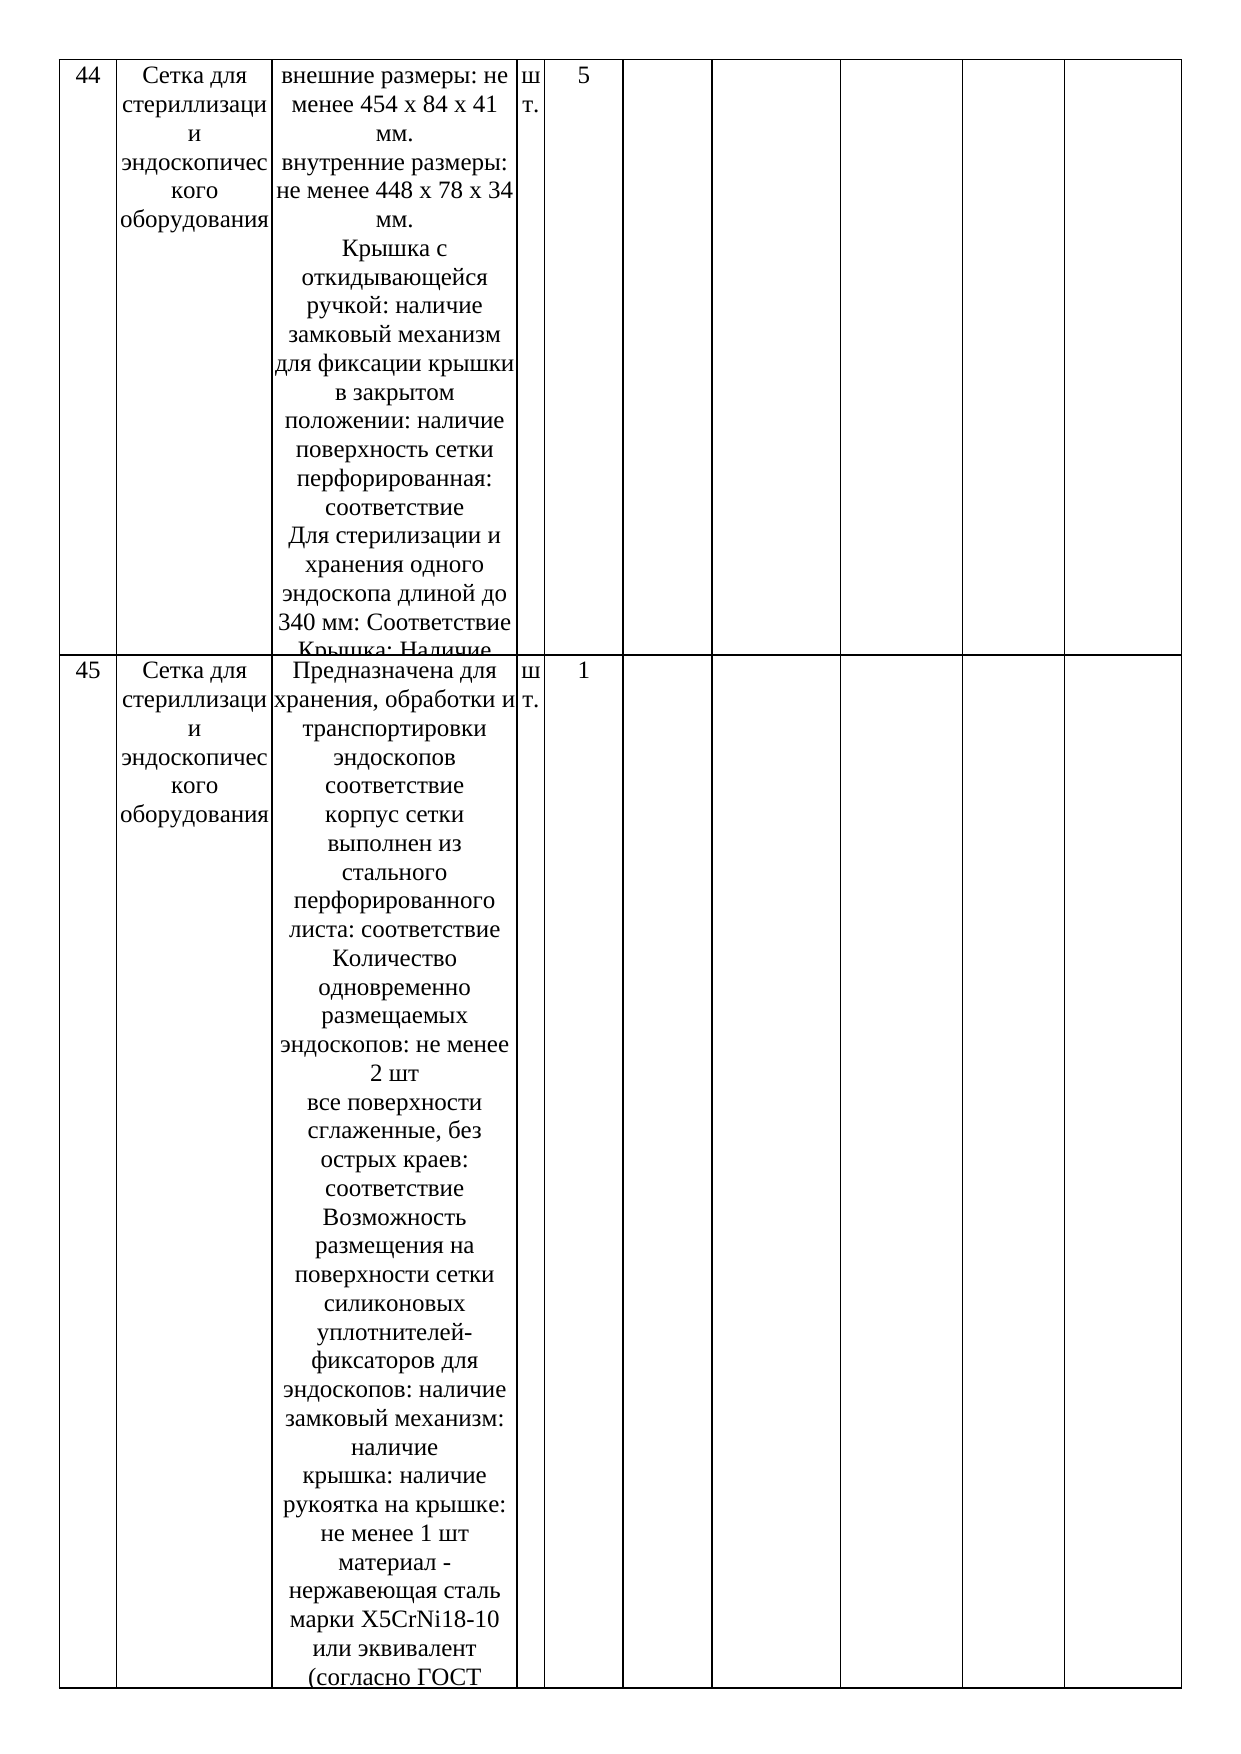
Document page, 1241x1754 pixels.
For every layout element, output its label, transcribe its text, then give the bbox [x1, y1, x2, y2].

table_cell [841, 656, 962, 1687]
table_cell шт. [518, 656, 544, 1687]
table_cell 5 [545, 60, 622, 654]
table_cell 44 [60, 60, 116, 654]
table_cell [1065, 656, 1181, 1687]
table_cell [963, 656, 1064, 1687]
table_cell Предназначена для хранения, обработки и транспортировки эндоскопов соответствие корпус сетки выполнен из стального перфорированного листа: соответствие Количество одновременно размещаемых эндоскопов: не менее 2 шт все поверхности сглаженные, без острых краев: соответствие Возможность размещения на поверхности сетки силиконовых уплотнителей-фиксаторов для эндоскопов: наличие замковый механизм: наличие крышка: наличие рукоятка на крышке: не менее 1 шт материал - нержавеющая сталь марки X5CrNi18-10 или эквивалент (согласно ГОСТ 30208-94): соответствие Для двух эндоскопов и одного светопроводящего кабеля: Соответствие Фиксаторы для оптики: Наличие Внешний размер : не более 505х135х45 мм Внутренний размер : не менее 490х120х30 мм [273, 656, 516, 1687]
table_cell шт. [518, 60, 544, 654]
table_cell [1065, 60, 1181, 654]
table_cell [713, 60, 840, 654]
table_cell [963, 60, 1064, 654]
table_cell [713, 656, 840, 1687]
table_cell [624, 60, 711, 654]
table_cell Сетка для стериллизации эндоскопического оборудования [117, 656, 271, 1687]
table_cell [841, 60, 962, 654]
table_cell 1 [545, 656, 622, 1687]
table_cell 45 [60, 656, 116, 1687]
table_cell [624, 656, 711, 1687]
table_cell внешние размеры: не менее 454 х 84 х 41 мм. внутренние размеры: не менее 448 х 78 х 34 мм. Крышка с откидывающейся ручкой: наличие замковый механизм для фиксации крышки в закрытом положении: наличие поверхность сетки перфорированная: соответствие Для стерилизации и хранения одного эндоскопа длиной до 340 мм: Соответствие Крышка: Наличие Дополнительные фиксаторы для оптик: Наличие Рукоятка на крышке: Наличие [273, 60, 516, 654]
table_cell Сетка для стериллизации эндоскопического оборудования [117, 60, 271, 654]
